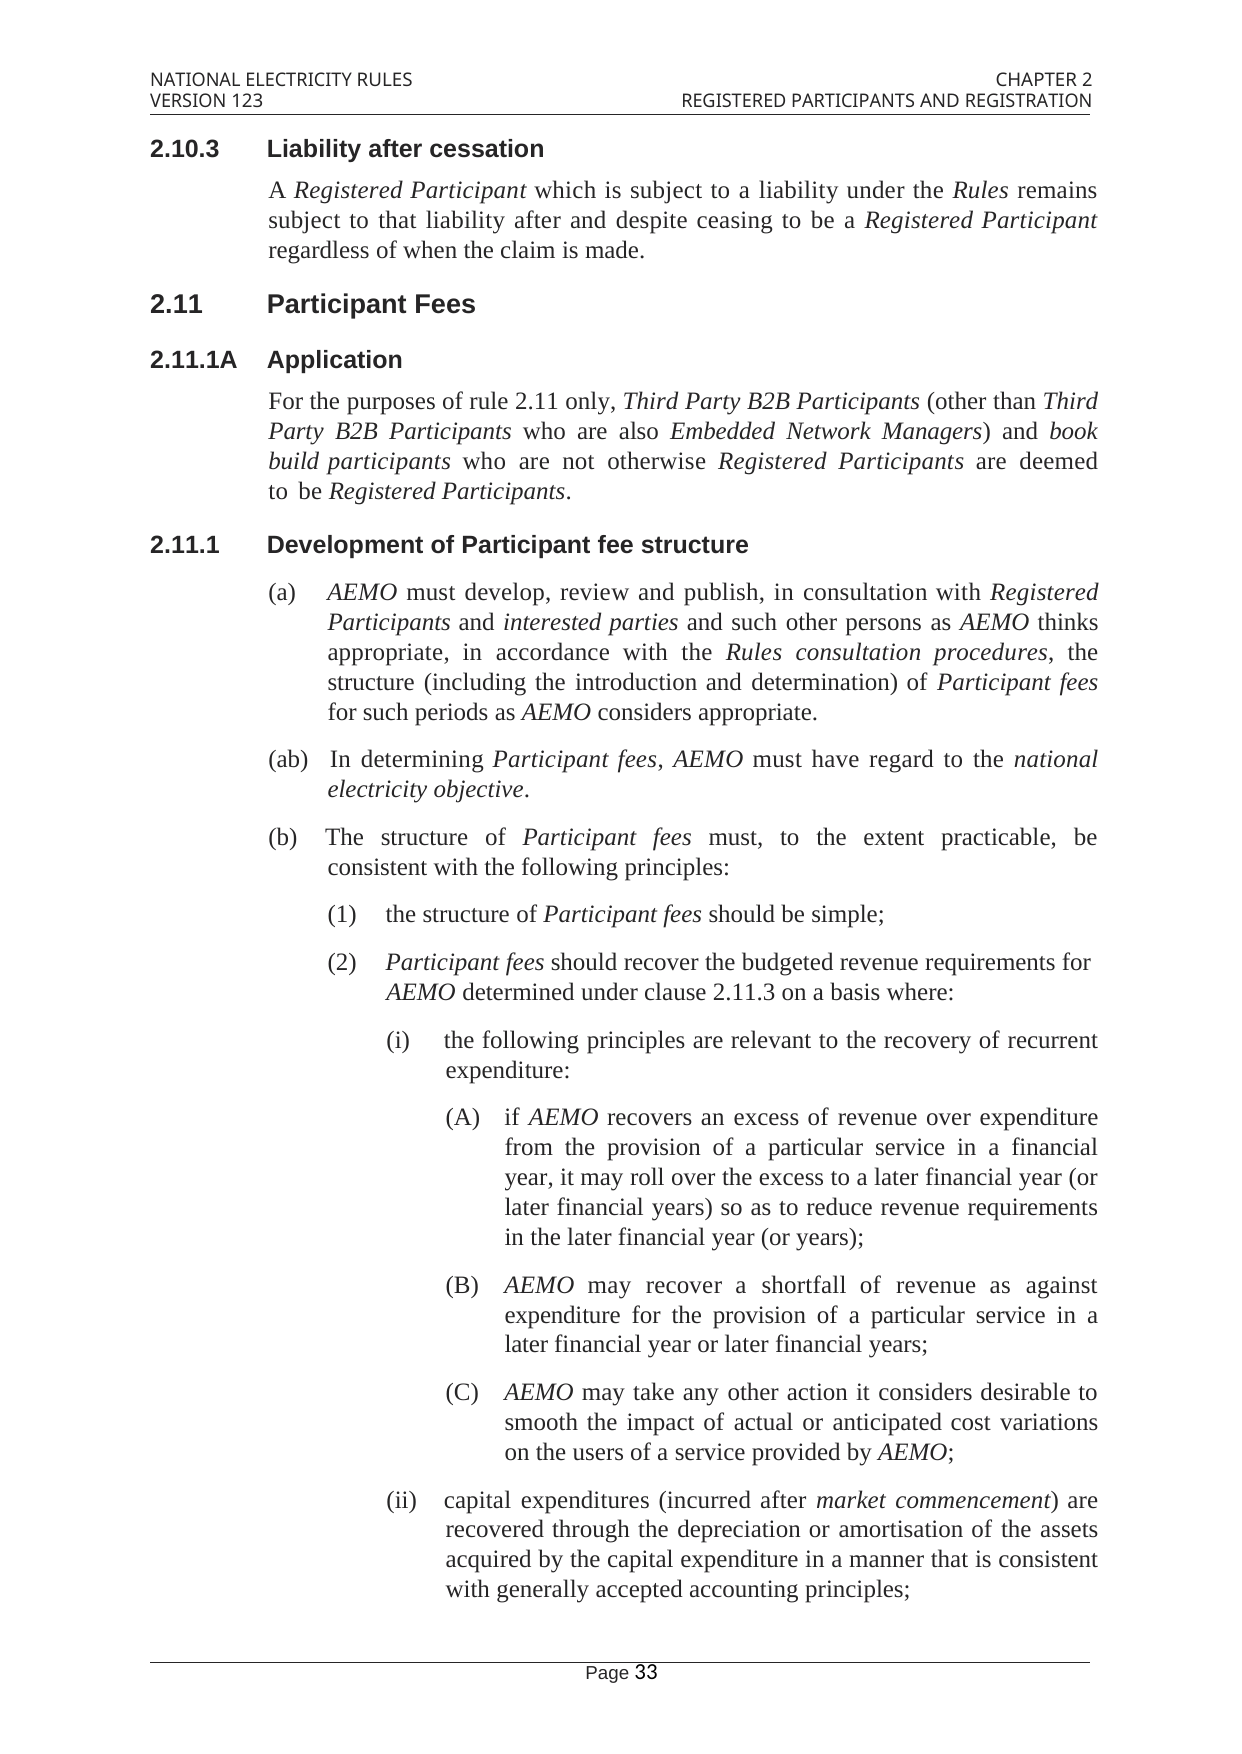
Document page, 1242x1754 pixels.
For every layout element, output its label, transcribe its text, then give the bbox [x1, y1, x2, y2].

text A Registered Participant which is subject to a liability under the Rules remains subject to that liability after and despite ceasing to be a Registered Participant regardless of when the claim is made. [268, 175, 1098, 263]
text (i) the following principles are relevant to the recovery of recurrent expenditure: [386, 1025, 1098, 1083]
text For the purposes of rule 2.11 only, Third Party B2B Participants (other than Third Party B2B Participants who are also Embedded Network Managers) and book build participants who are not otherwise Registered Participants are deemed to be Registered Participants. [268, 386, 1098, 505]
text AEMO determined under clause 2.11.3 on a basis where: [386, 977, 1106, 1006]
text (1) the structure of Participant fees should be simple; [327, 899, 1106, 928]
text (a) AEMO must develop, review and publish, in consultation with Registered Participants and interested parties and such other persons as AEMO thinks appropriate, in accordance with the Rules consultation procedures, the structure (including the introduction and determination) of Participant fees for such periods as AEMO considers appropriate. [268, 577, 1098, 726]
text (ab) In determining Participant fees, AEMO must have regard to the national electricity objective. [268, 744, 1098, 803]
text (ii) capital expenditures (incurred after market commencement) are recovered through the depreciation or amortisation of the assets acquired by the capital expenditure in a manner that is consistent with generally accepted accounting principles; [386, 1485, 1098, 1603]
text (2) Participant fees should recover the budgeted revenue requirements for [327, 947, 1106, 976]
text 2.10.3 Liability after cessation [150, 134, 1106, 163]
text 2.11 Participant Fees [150, 288, 1106, 320]
text 2.11.1A Application [150, 345, 1106, 374]
text (C) AEMO may take any other action it considers desirable to smooth the impact of actual or anticipated cost variations on the users of a service provided by AEMO; [445, 1377, 1098, 1466]
text (B) AEMO may recover a shortfall of revenue as against expenditure for the provision of a particular service in a later financial year or later financial years; [445, 1270, 1098, 1358]
text (A) if AEMO recovers an excess of revenue over expenditure from the provision of a particular service in a financial year, it may roll over the excess to a later financial year (or later financial years) so as to reduce revenue requirements in the later financial year (or years); [445, 1102, 1098, 1251]
text (b) The structure of Participant fees must, to the extent practicable, be consistent with the following principles: [268, 822, 1098, 881]
text 2.11.1 Development of Participant fee structure [150, 530, 1106, 559]
